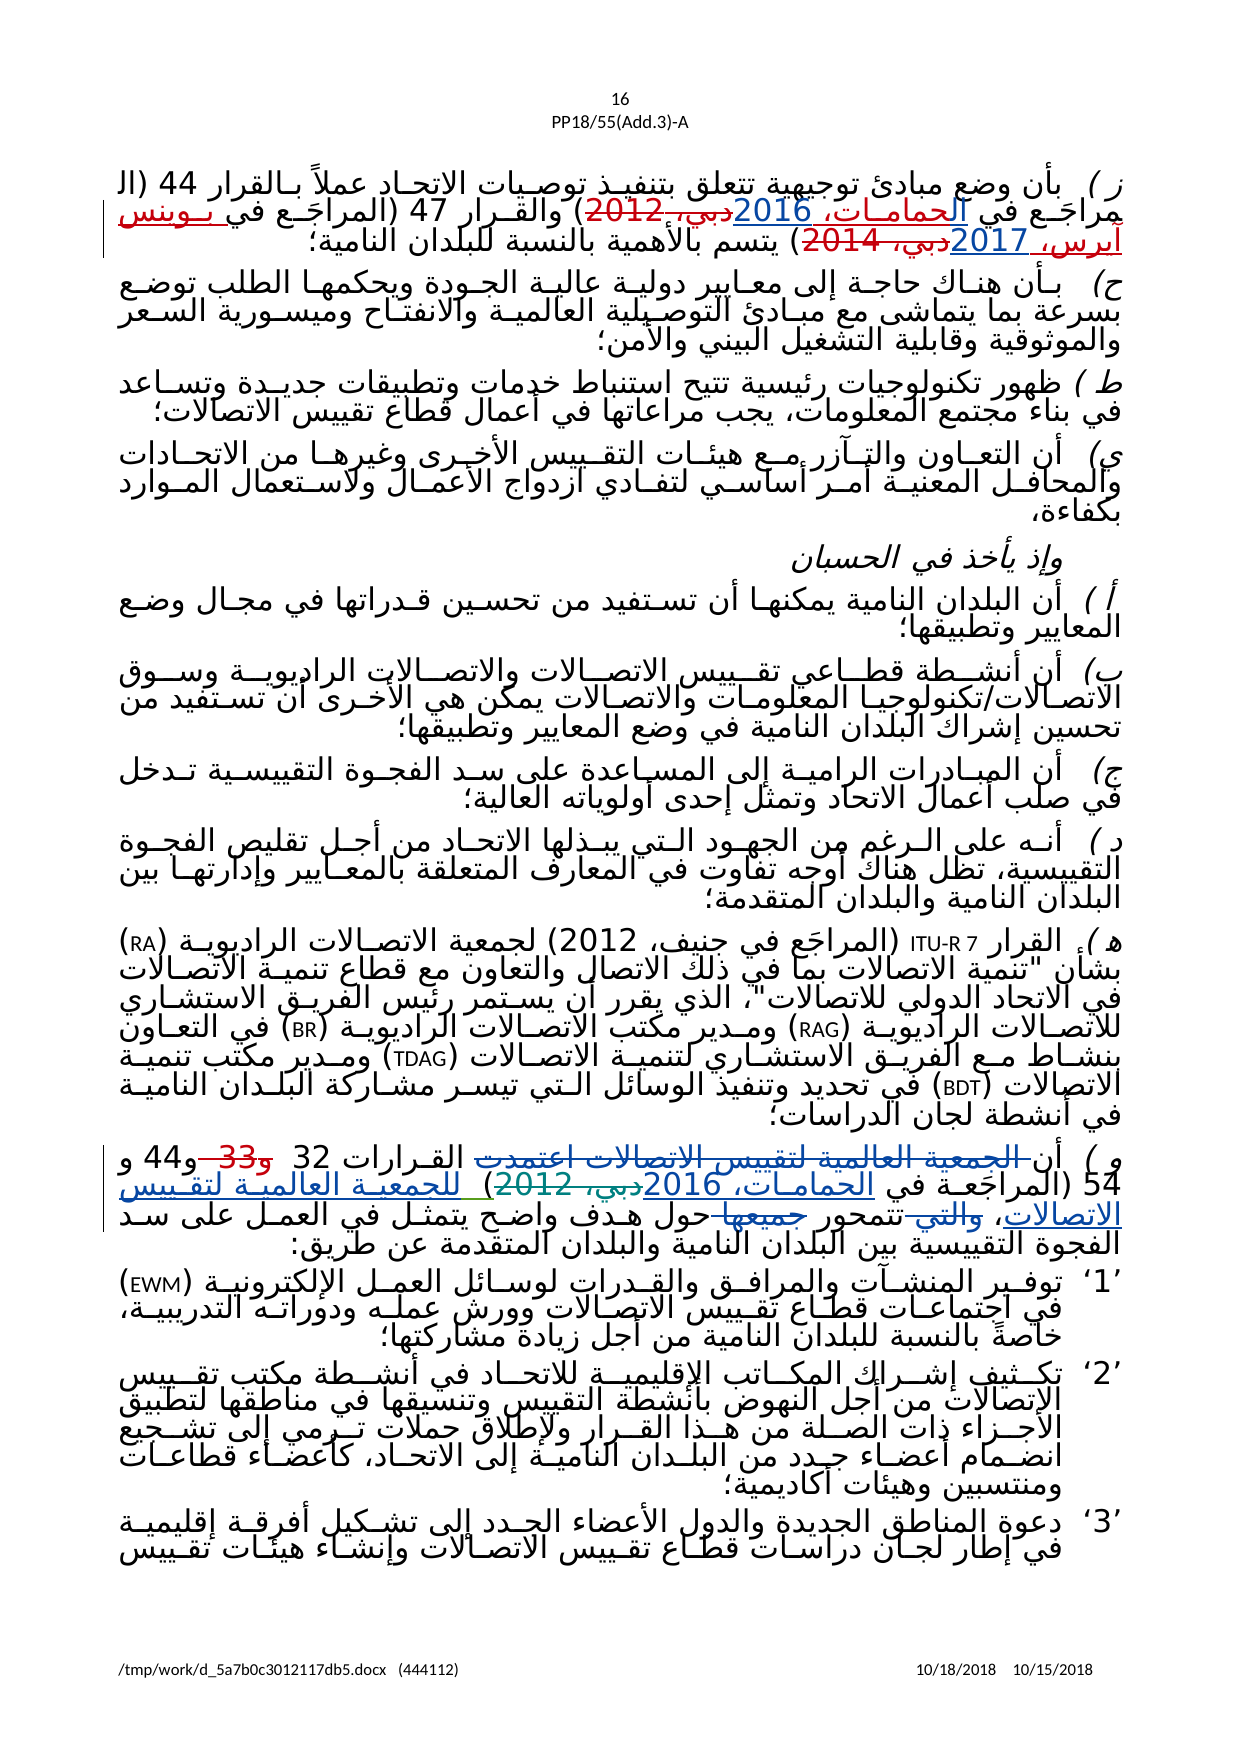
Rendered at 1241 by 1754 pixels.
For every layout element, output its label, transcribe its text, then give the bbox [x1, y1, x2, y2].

text ح) بأن هناك حاجة إلى معايير دولية عالية الجودة ويحكمها الطلب توضع بسرعة بما يتماشى مع مبادئ التوصيلية العالمية والانفتاح وميسورية السعر والموثوقية وقابلية التشغيل البيني والأمن؛ [118, 271, 1122, 358]
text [118, 1510, 1122, 1566]
text د ) أنه على الرغم من الجهود التي يبذلها الات‍حاد من أجل تقليص الفجوة التقييسية، تظل هناك أوجه تفاوت في المعارف المتعلقة بالمعايير وإدارتها بين البلدان النامية والبلدان المتقدمة؛ [118, 828, 1122, 916]
text ي) أن التعاون والتآزر مع هيئات التقييس الأخرى وغيرها من الاتحادات والمحافل المعنية أمر أساسي لتفادي ازدواج الأعمال ولاستعمال الموارد بكفاءة، [118, 441, 1122, 529]
text ط ) ظهور تكنولوجيات رئيسية تتيح استنباط خدمات وتطبيقات جديدة وتساعد في بناء مجتمع المعلومات، يجب مراعاتها في أعمال قطاع تقييس الاتصالات؛ [851, 371, 1122, 429]
text وإذ يأخذ في الحسبان [118, 545, 1063, 574]
text ب) أن أنشطة قطاعي تقييس الاتصالات والاتصالات الراديوية وسوق الاتصالات/تكنولوجيا المعلومات والاتصالات يمكن هي الأخرى أن تستفيد من تحسين إشراك البلدان النامية في وضع المعايير وتطبيقها؛ [118, 658, 1122, 745]
text ز ) بأن وضع مبادئ توجيهية تتعلق بتنفيذ توصيات الات‍حاد عملاً بالقرار 44 (ال‍مراجَع في ) والقرار 47 (ال‍مراجَع في ) يتسم بالأهمية بالنسبة للبلدان النامية؛ [118, 171, 1122, 258]
text ه‍ ) القرار ITU-R 7 (ال‍مراجَع في جنيف، 2012) لجمعية الاتصالات الراديوية (RA) بشأن "تنمية الاتصالات بما في ذلك الاتصال والتعاون مع قطاع تنمية الاتصالات في الات‍حاد الدولي للاتصالات"، الذي يقرر أن يستمر رئيس الفريق الاستشاري للاتصالات الراديوية (RAG) ومدير مكتب الاتصالات الراديوية (BR) في التعاون بنشاط مع الفريق الاستشاري لتنمية الاتصالات (TDAG) ومدير مكتب تنمية الاتصالات (BDT) في تحديد وتنفيذ الوسائل التي تيسر مشاركة البلدان النامية في أنشطة لجان الدراسات؛ [118, 928, 1122, 1132]
text ج) أن المبادرات الرامية إلى المساعدة على سد الفجوة التقييسية تدخل في صلب أعمال الات‍حاد وتمثل إحدى أولوياته العالية؛ [118, 758, 1122, 816]
text ط ) ظهور تكنولوجيات رئيسية تتيح استنباط خدمات وتطبيقات جديدة وتساعد في بناء مجتمع المعلومات، يجب مراعاتها في أعمال قطاع تقييس الاتصالات؛ [118, 371, 924, 429]
text ’1‘ توفير المنشآت والمرافق والقدرات لوسائل العمل الإلكترونية (EWM) في اجتماعات قطاع تقييس الاتصالات وورش عمله ودوراته التدريبية، خاصةً بالنسبة للبلدان النامية من أجل زيادة مشاركتها؛ [118, 1270, 1122, 1354]
text ’2‘ تكثيف إشراك المكاتب الإقليمية للات‍حاد في أنشطة مكتب تقييس الاتصالات من أجل النهوض بأنشطة التقييس وتنسيقها في مناطقها لتطبيق الأجزاء ذات الصلة من هذا القرار ولإطلاق حملات ترمي إلى تشجيع انضمام أعضاء جدد من البلدان النامية إلى الات‍حاد، كأعضاء قطاعات ومنتسبين وهيئات أكاديمية؛ [118, 1362, 1122, 1502]
text أ ) أن البلدان النامية يمكنها أن تستفيد من تحسين قدراتها في مجال وضع المعايير وتطبيقها؛ [118, 587, 1122, 645]
text و ) أن القرارات 32 و44 و54 (المراجَعة في )، تتمحور حول هدف واضح يتمثل في العمل على سد الفجوة التقييسية بين البلدان النامية والبلدان المتقدمة عن طريق: [118, 1145, 1122, 1261]
